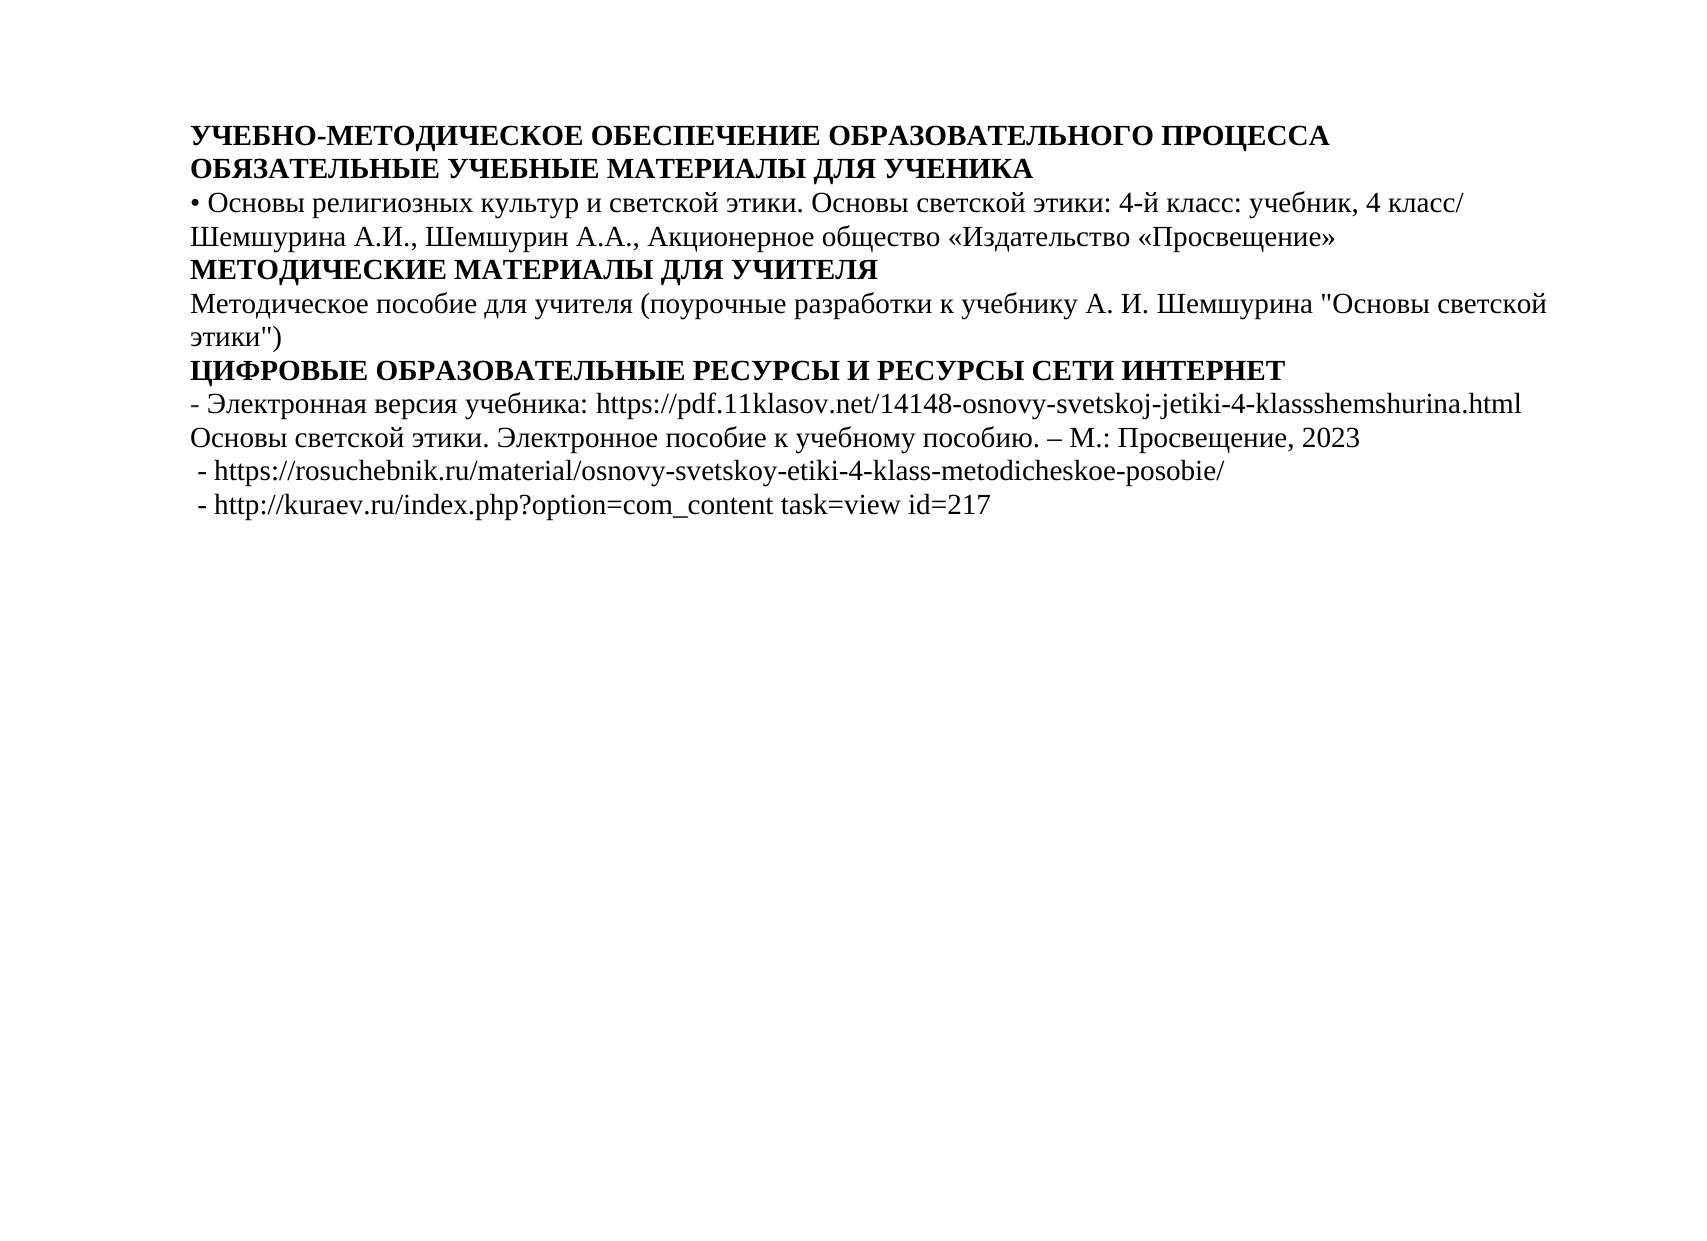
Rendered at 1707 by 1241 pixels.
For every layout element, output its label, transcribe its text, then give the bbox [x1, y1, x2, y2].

text ​‌• Основы религиозных культур и светской этики. Основы светской этики: 4-й класс: учебник, 4 класс/ Шемшурина А.И., Шемшурин А.А., Акционерное общество «Издательство «Просвещение»‌​ [190, 185, 1618, 252]
text ​‌Методическое пособие для учителя (поурочные разработки к учебнику А. И. Шемшурина "Основы светской этики")‌​ [190, 286, 1618, 353]
text ​​‌- Электронная версия учебника: https://pdf.11klasov.net/14148-osnovy-svetskoj-jetiki-4-klassshemshurina.html Основы светской этики. Электронное пособие к учебному пособию. – М.: Просвещение, 2023 - https://rosuchebnik.ru/material/osnovy-svetskoy-etiki-4-klass-metodicheskoe-posobie/ - http://kuraev.ru/index.php?option=com_content task=view id=217 [190, 386, 1618, 549]
text ЦИФРОВЫЕ ОБРАЗОВАТЕЛЬНЫЕ РЕСУРСЫ И РЕСУРСЫ СЕТИ ИНТЕРНЕТ [190, 353, 1618, 386]
text УЧЕБНО-МЕТОДИЧЕСКОЕ ОБЕСПЕЧЕНИЕ ОБРАЗОВАТЕЛЬНОГО ПРОЦЕССА [190, 118, 1618, 152]
text МЕТОДИЧЕСКИЕ МАТЕРИАЛЫ ДЛЯ УЧИТЕЛЯ [190, 252, 1618, 286]
text ОБЯЗАТЕЛЬНЫЕ УЧЕБНЫЕ МАТЕРИАЛЫ ДЛЯ УЧЕНИКА [190, 152, 1618, 185]
